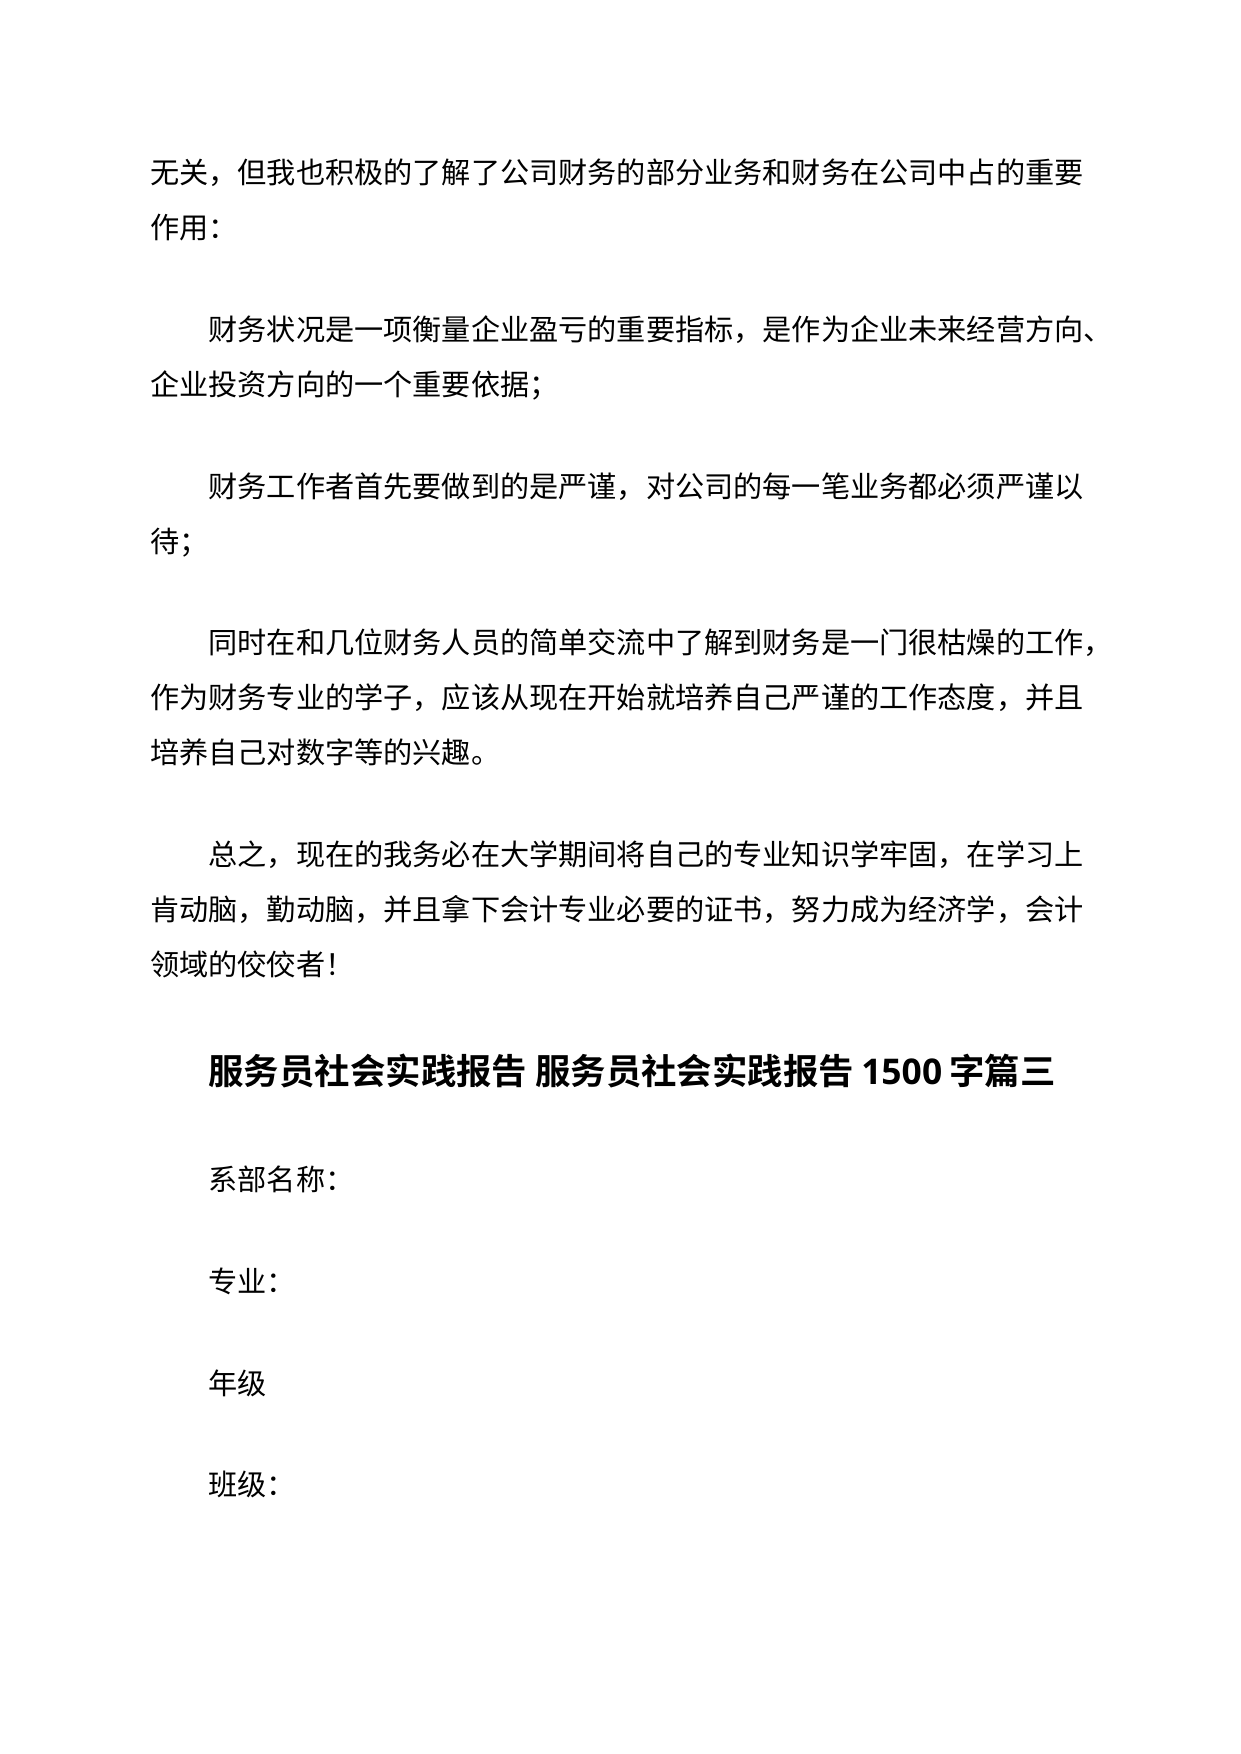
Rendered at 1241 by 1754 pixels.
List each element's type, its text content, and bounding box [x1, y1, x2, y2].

text 财务状况是一项衡量企业盈亏的重要指标，是作为企业未来经营方向、企业投资方向的一个重要依据； [150, 307, 1090, 404]
text 系部名称： [150, 1157, 1090, 1199]
text 总之，现在的我务必在大学期间将自己的专业知识学牢固，在学习上肯动脑，勤动脑，并且拿下会计专业必要的证书，努力成为经济学，会计领域的佼佼者！ [150, 832, 1090, 984]
text 服务员社会实践报告 服务员社会实践报告1500字篇三 [150, 1043, 1090, 1094]
text 同时在和几位财务人员的简单交流中了解到财务是一门很枯燥的工作，作为财务专业的学子，应该从现在开始就培养自己严谨的工作态度，并且培养自己对数字等的兴趣。 [150, 620, 1090, 772]
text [150, 150, 1090, 247]
text 年级 [150, 1360, 1090, 1402]
text 财务工作者首先要做到的是严谨，对公司的每一笔业务都必须严谨以待； [150, 463, 1090, 561]
text 班级： [150, 1462, 1090, 1504]
text 专业： [150, 1258, 1090, 1301]
